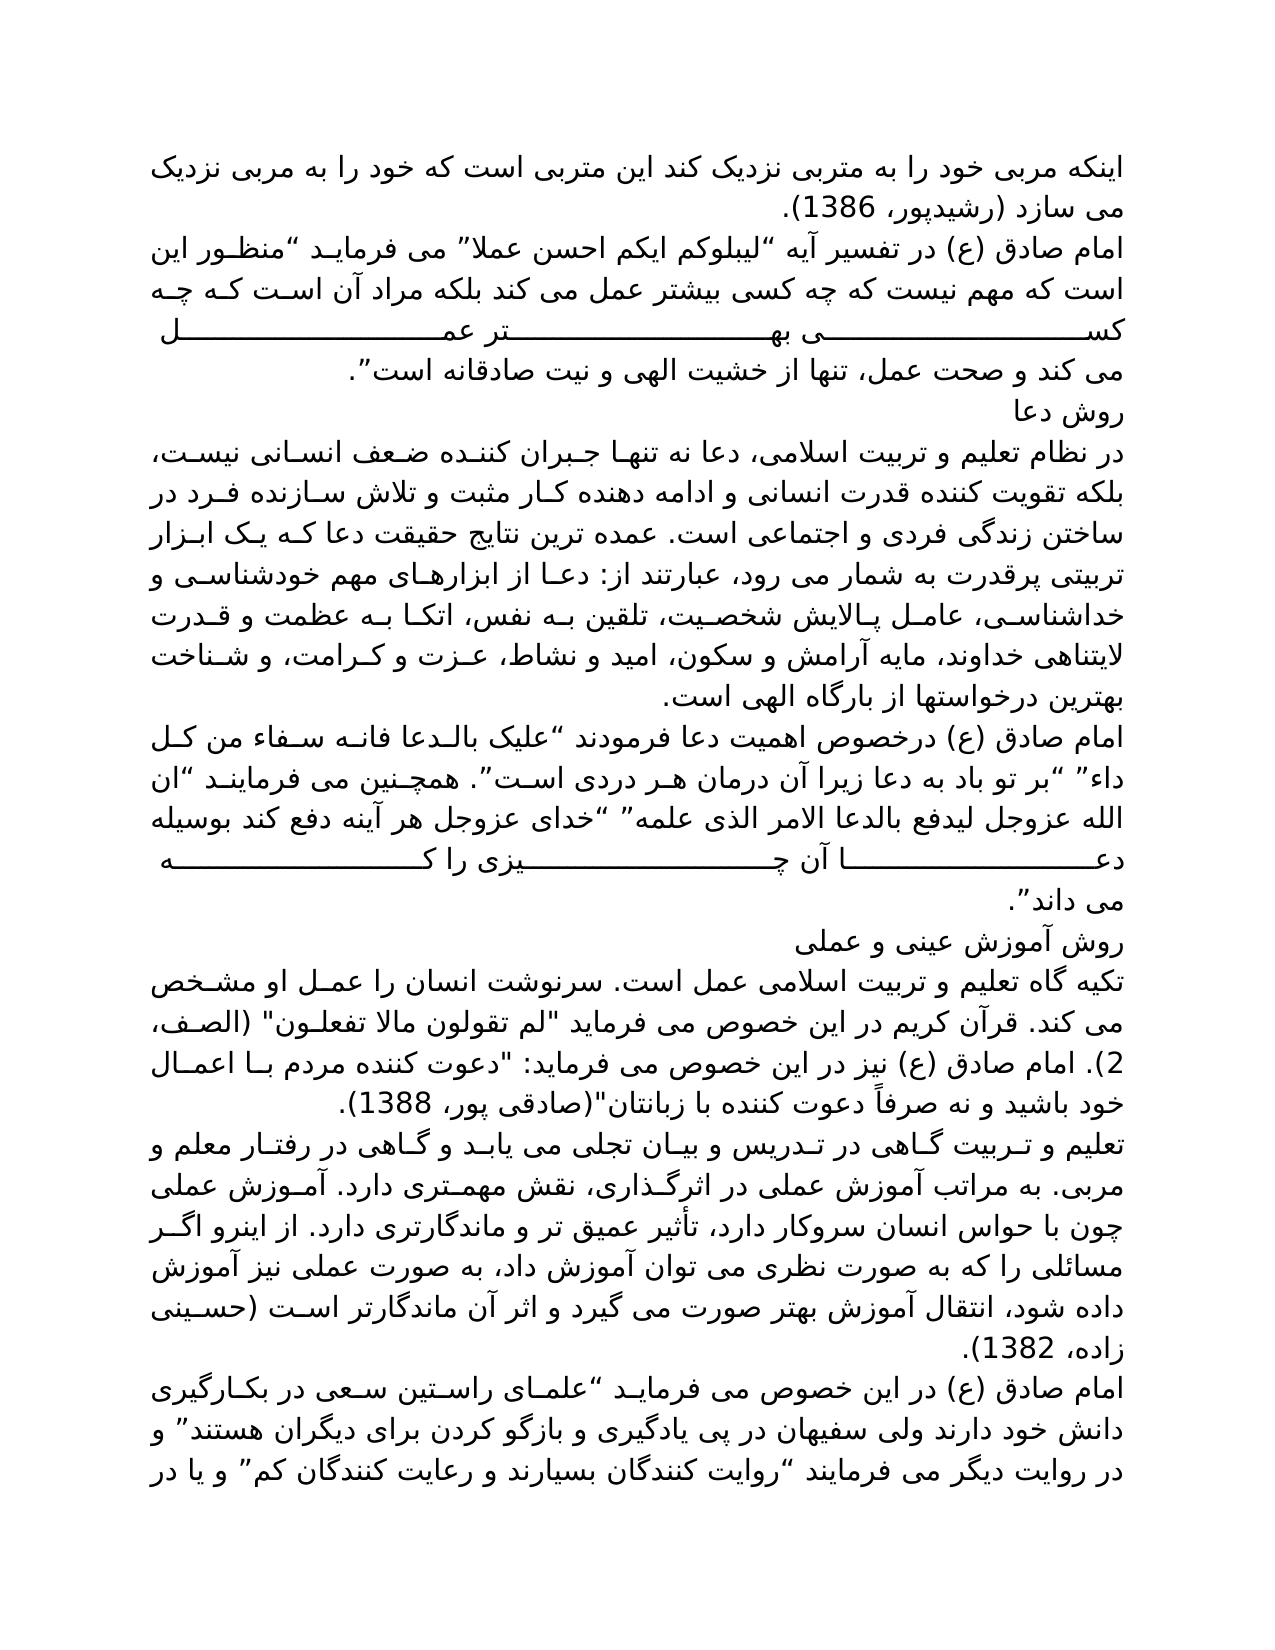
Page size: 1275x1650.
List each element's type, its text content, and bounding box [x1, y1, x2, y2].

text امام صادق (ع) در تفسیر آیه “لیبلوکم ایکم احسن عملا” می فرماید “منظور این است که مهم نیست که چه کسی بیشتر عمل می کند بلکه مراد آن است که چه کسی بهتر عمل می کند و صحت عمل، تنها از خشیت الهی و نیت صادقانه است”. [150, 231, 1125, 388]
text در نظام تعلیم و تربیت اسلامی، دعا نه تنها جبران کننده ضعف انسانی نیست، بلکه تقویت کننده قدرت انسانی و ادامه دهنده کار مثبت و تلاش سازنده فرد در ساختن زندگی فردی و اجتماعی است. عمده ترین نتایج حقیقت دعا که یک ابزار تربیتی پرقدرت به شمار می رود، عبارتند از: دعا از ابزارهای مهم خودشناسی و خداشناسی، عامل پالایش شخصیت، تلقین به نفس، اتکا به عظمت و قدرت لایتناهی خداوند، مایه آرامش و سکون، امید و نشاط، عزت و کرامت، و شناخت بهترین درخواستها از بارگاه الهی است. [150, 435, 1125, 713]
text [150, 1372, 1125, 1487]
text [150, 150, 1125, 225]
text روش دعا [150, 394, 1125, 428]
text تکیه گاه تعلیم و تربیت اسلامی عمل است. سرنوشت انسان را عمل او مشخص می کند. قرآن کریم در این خصوص می فرماید "لم تقولون مالا تفعلون" (الصف، 2). امام صادق (ع) نیز در این خصوص می فرماید: "دعوت کننده مردم با اعمال خود باشید و نه صرفاً دعوت کننده با زبانتان"(صادقی پور، 1388). [150, 964, 1125, 1121]
text امام صادق (ع) درخصوص اهمیت دعا فرمودند “علیک بالدعا فانه سفاء من کل داء” “بر تو باد به دعا زیرا آن درمان هر دردی است”. همچنین می فرمایند “ان الله عزوجل لیدفع بالدعا الامر الذی علمه” “خدای عزوجل هر آینه دفع کند بوسیله دعا آن چیزی را که می داند”. [150, 720, 1125, 917]
text تعلیم و تربیت گاهی در تدریس و بیان تجلی می یابد و گاهی در رفتار معلم و مربی. به مراتب آموزش عملی در اثرگذاری، نقش مهمتری دارد. آموزش عملی چون با حواس انسان سروکار دارد، تأثیر عمیق تر و ماندگارتری دارد. از اینرو اگر مسائلی را که به صورت نظری می توان آموزش داد، به صورت عملی نیز آموزش داده شود، انتقال آموزش بهتر صورت می گیرد و اثر آن ماندگارتر است (حسینی زاده، 1382). [150, 1127, 1125, 1365]
text روش آموزش عینی و عملی [150, 924, 1125, 958]
